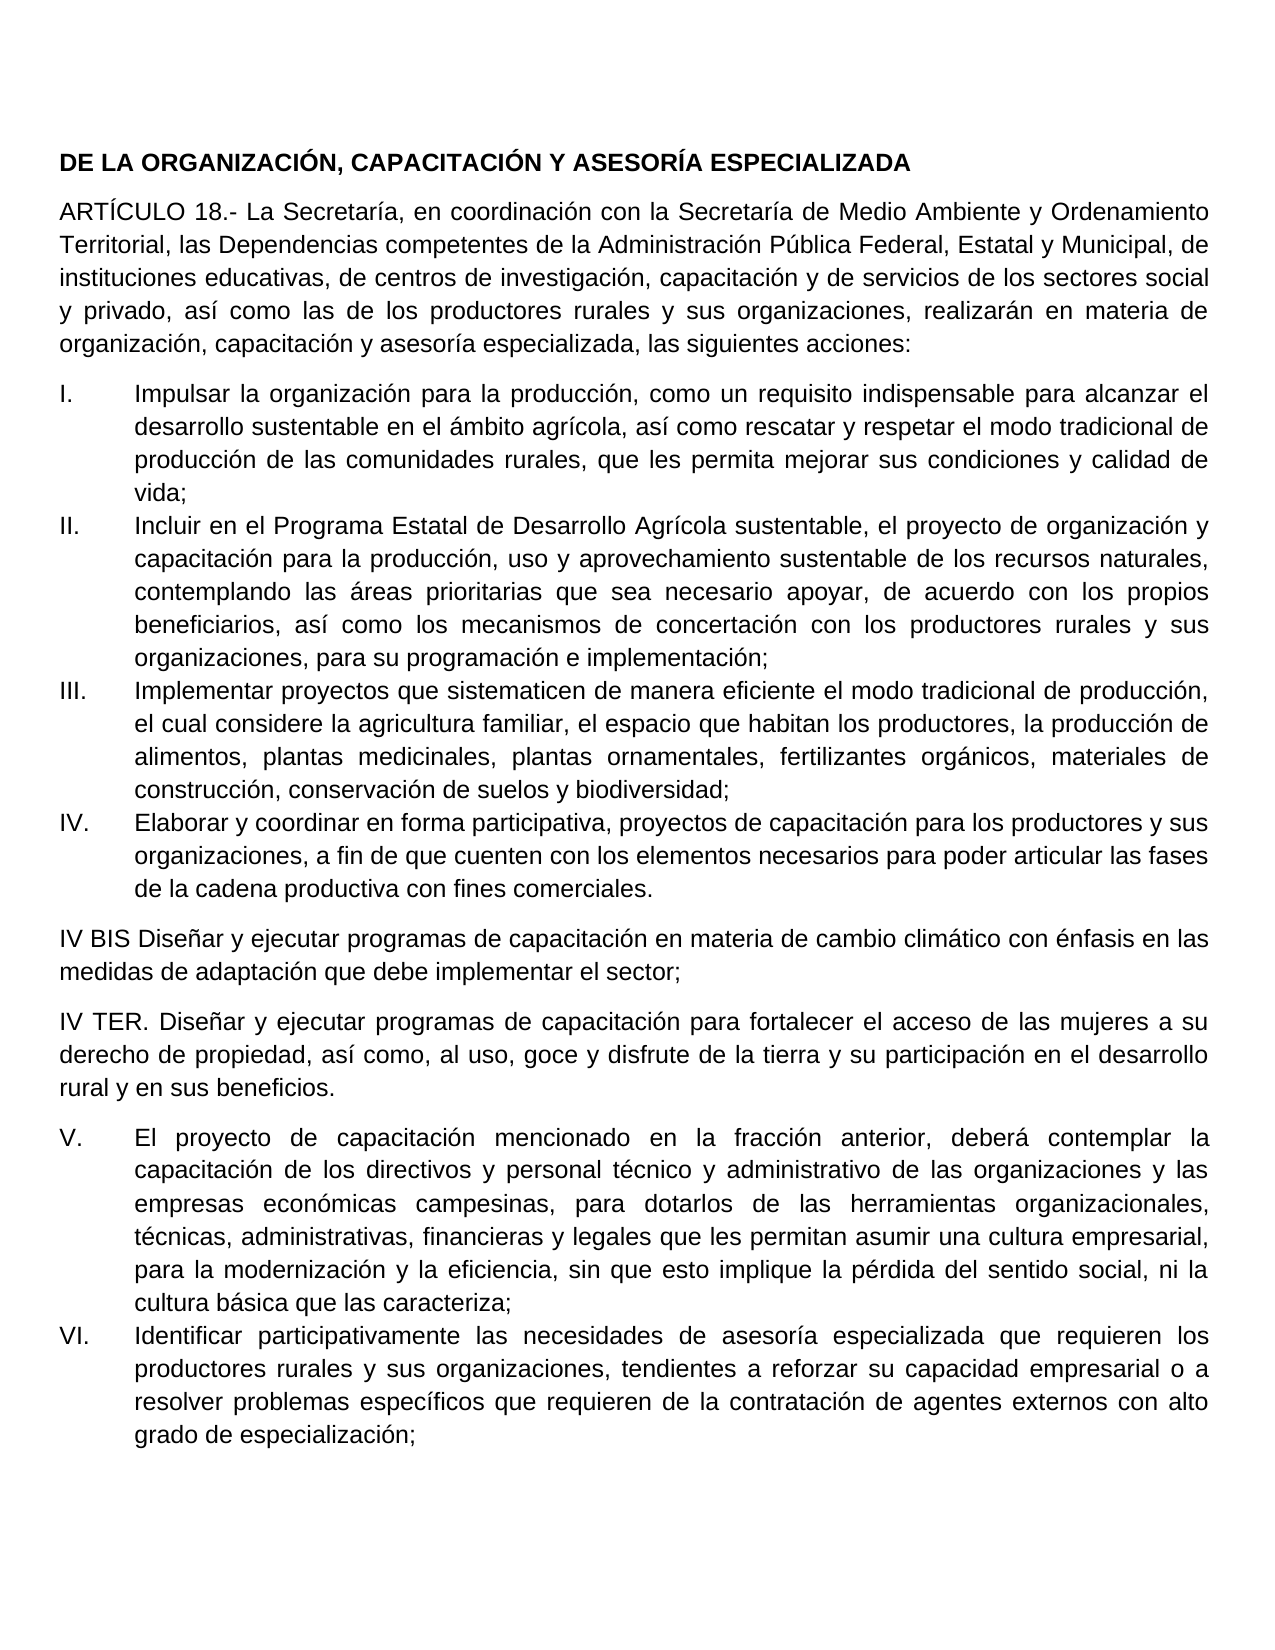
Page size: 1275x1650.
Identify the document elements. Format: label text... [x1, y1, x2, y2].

list Elaborar y coordinar en forma participativa, proyectos de capacitación para los productores y sus organizaciones, a fin de que cuenten con los elementos necesarios para poder articular las fases de la cadena productiva con fines comerciales. [59, 808, 1211, 903]
list Identificar participativamente las necesidades de asesoría especializada que requieren los productores rurales y sus organizaciones, tendientes a reforzar su capacidad empresarial o a resolver problemas específicos que requieren de la contratación de agentes externos con alto grado de especialización; [59, 1321, 1211, 1448]
text IV BIS Diseñar y ejecutar programas de capacitación en materia de cambio climático con énfasis en las medidas de adaptación que debe implementar el sector; [59, 924, 1211, 986]
list El proyecto de capacitación mencionado en la fracción anterior, deberá contemplar la capacitación de los directivos y personal técnico y administrativo de las organizaciones y las empresas económicas campesinas, para dotarlos de las herramientas organizacionales, técnicas, administrativas, financieras y legales que les permitan asumir una cultura empresarial, para la modernización y la eficiencia, sin que esto implique la pérdida del sentido social, ni la cultura básica que las caracteriza; [59, 1122, 1211, 1316]
text IV TER. Diseñar y ejecutar programas de capacitación para fortalecer el acceso de las mujeres a su derecho de propiedad, así como, al uso, goce y disfrute de la tierra y su participación en el desarrollo rural y en sus beneficios. [59, 1007, 1211, 1102]
text ARTÍCULO 18.- La Secretaría, en coordinación con la Secretaría de Medio Ambiente y Ordenamiento Territorial, las Dependencias competentes de la Administración Pública Federal, Estatal y Municipal, de instituciones educativas, de centros de investigación, capacitación y de servicios de los sectores social y privado, así como las de los productores rurales y sus organizaciones, realizarán en materia de organización, capacitación y asesoría especializada, las siguientes acciones: [59, 197, 1211, 358]
list Incluir en el Programa Estatal de Desarrollo Agrícola sustentable, el proyecto de organización y capacitación para la producción, uso y aprovechamiento sustentable de los recursos naturales, contemplando las áreas prioritarias que sea necesario apoyar, de acuerdo con los propios beneficiarios, así como los mecanismos de concertación con los productores rurales y sus organizaciones, para su programación e implementación; [59, 511, 1211, 672]
list Implementar proyectos que sistematicen de manera eficiente el modo tradicional de producción, el cual considere la agricultura familiar, el espacio que habitan los productores, la producción de alimentos, plantas medicinales, plantas ornamentales, fertilizantes orgánicos, materiales de construcción, conservación de suelos y biodiversidad; [59, 676, 1211, 804]
text DE LA ORGANIZACIÓN, CAPACITACIÓN Y ASESORÍA ESPECIALIZADA [59, 148, 1211, 176]
list Impulsar la organización para la producción, como un requisito indispensable para alcanzar el desarrollo sustentable en el ámbito agrícola, así como rescatar y respetar el modo tradicional de producción de las comunidades rurales, que les permita mejorar sus condiciones y calidad de vida; [59, 379, 1211, 507]
